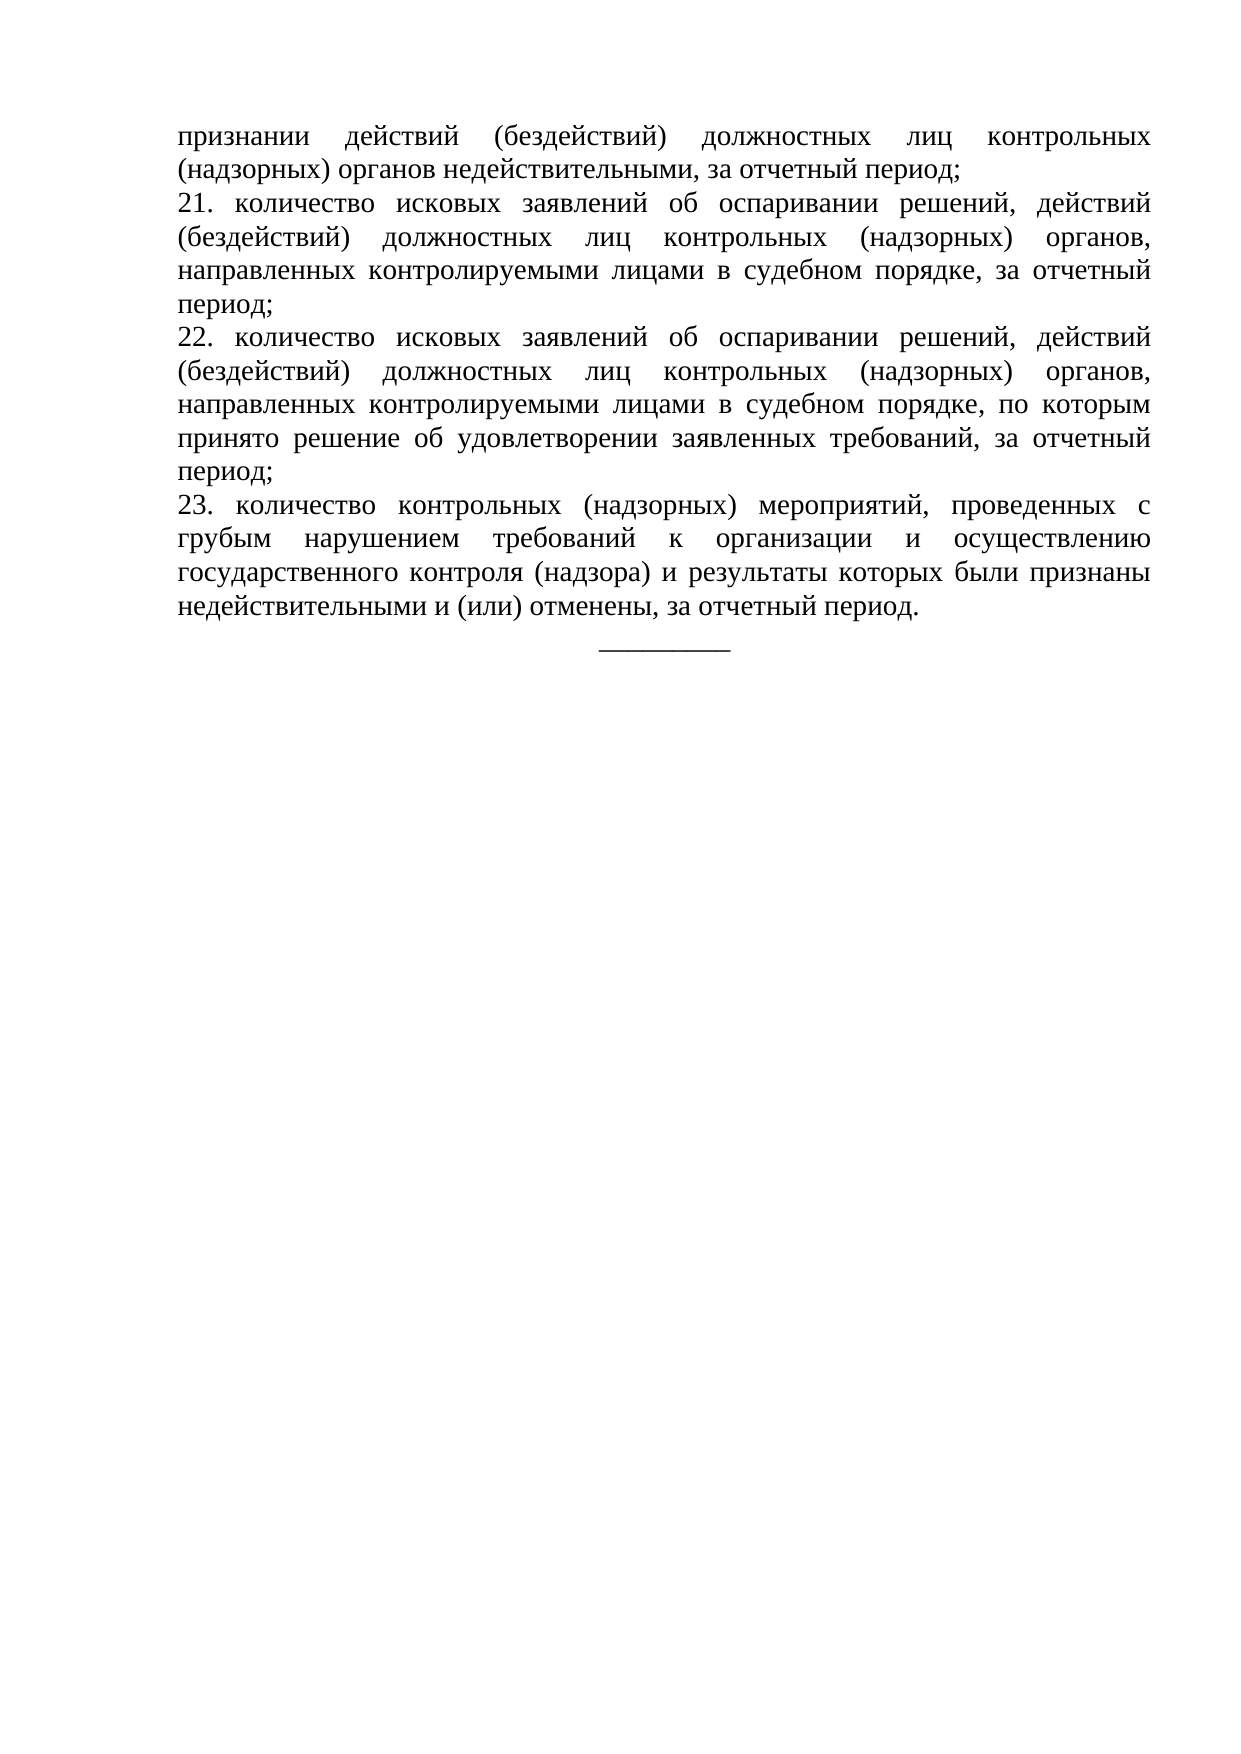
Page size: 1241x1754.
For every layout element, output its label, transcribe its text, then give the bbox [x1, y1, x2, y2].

text 21. количество исковых заявлений об оспаривании решений, действий (бездействий) должностных лиц контрольных (надзорных) органов, направленных контролируемыми лицами в судебном порядке, за отчетный период; [177, 185, 1152, 319]
text 23. количество контрольных (надзорных) мероприятий, проведенных с грубым нарушением требований к организации и осуществлению государственного контроля (надзора) и результаты которых были признаны недействительными и (или) отменены, за отчетный период. [177, 487, 1152, 621]
text _________ [177, 621, 1152, 655]
text 22. количество исковых заявлений об оспаривании решений, действий (бездействий) должностных лиц контрольных (надзорных) органов, направленных контролируемыми лицами в судебном порядке, по которым принято решение об удовлетворении заявленных требований, за отчетный период; [177, 319, 1152, 487]
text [177, 118, 1152, 185]
